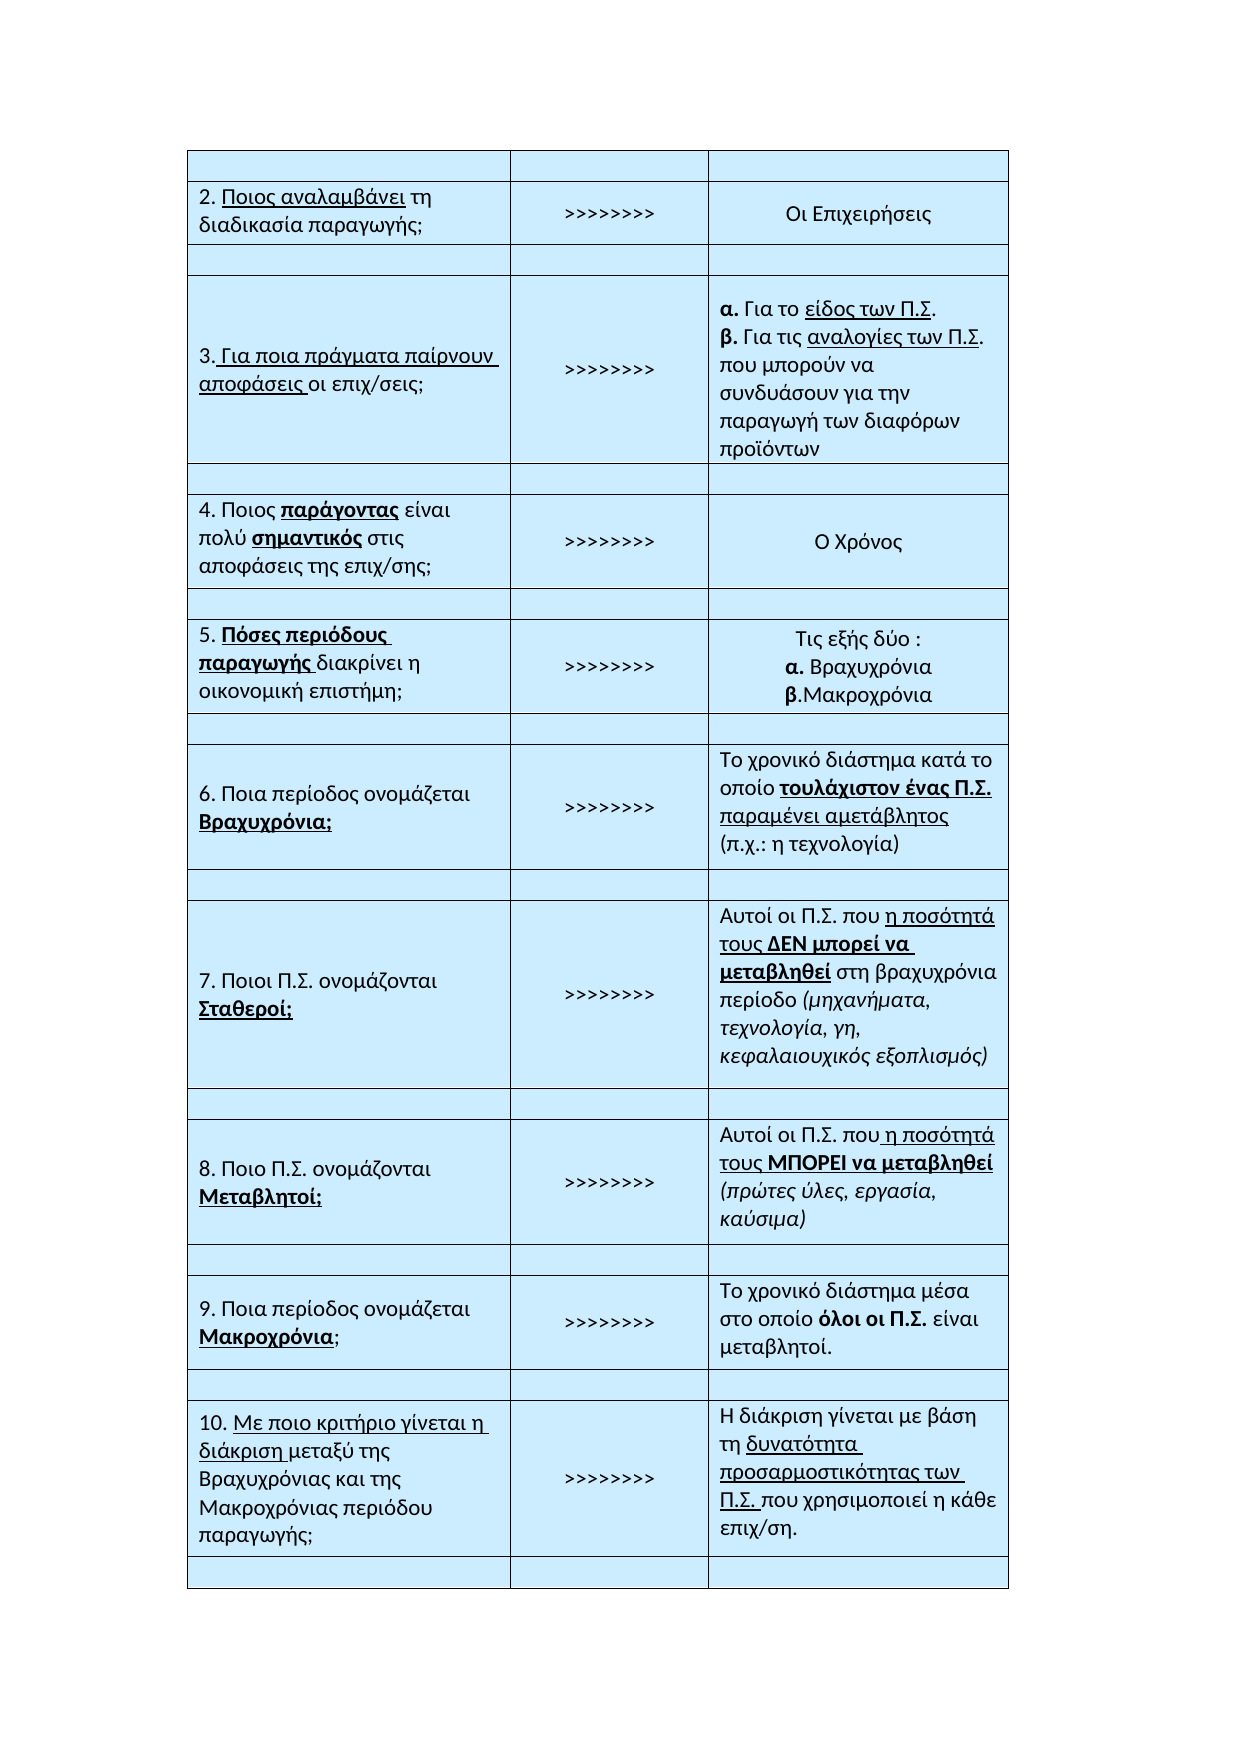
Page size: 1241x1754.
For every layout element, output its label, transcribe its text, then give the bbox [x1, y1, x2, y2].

table_cell [511, 245, 708, 275]
table_cell [188, 714, 510, 744]
table_cell [511, 870, 708, 900]
table_cell [188, 1557, 510, 1587]
table_cell >>>>>>>> [511, 1120, 708, 1244]
table_cell [511, 714, 708, 744]
table_cell Οι Επιχειρήσεις [709, 182, 1008, 244]
table_cell [709, 464, 1008, 494]
table_cell Ο Χρόνος [709, 495, 1008, 587]
table_cell 2. Ποιος αναλαμβάνει τη διαδικασία παραγωγής; [188, 182, 510, 244]
table_cell >>>>>>>> [511, 495, 708, 587]
table_cell >>>>>>>> [511, 745, 708, 869]
table_cell [709, 1245, 1008, 1275]
table_cell [709, 1370, 1008, 1400]
table_cell [188, 151, 510, 181]
table_cell [709, 714, 1008, 744]
table_cell [188, 464, 510, 494]
table_cell [511, 1245, 708, 1275]
table_cell Τις εξής δύο : α. Βραχυχρόνια β.Μακροχρόνια [709, 620, 1008, 712]
table_cell 7. Ποιοι Π.Σ. ονομάζονται Σταθεροί; [188, 901, 510, 1087]
table_cell α. Για το είδος των Π.Σ. β. Για τις αναλογίες των Π.Σ. που μπορούν να συνδυάσουν για την παραγωγή των διαφόρων προϊόντων [709, 276, 1008, 462]
table_cell 9. Ποια περίοδος ονομάζεται Μακροχρόνια; [188, 1276, 510, 1369]
table_cell [511, 1370, 708, 1400]
table_cell [188, 589, 510, 619]
table_cell Αυτοί οι Π.Σ. που η ποσότητά τους ΜΠΟΡΕΙ να μεταβληθεί (πρώτες ύλες, εργασία, καύσιμα) [709, 1120, 1008, 1244]
table_cell [188, 870, 510, 900]
table_cell [188, 1370, 510, 1400]
table_cell [709, 589, 1008, 619]
table_cell 3. Για ποια πράγματα παίρνουν αποφάσεις οι επιχ/σεις; [188, 276, 510, 462]
table_cell [188, 245, 510, 275]
table_cell [709, 151, 1008, 181]
table_cell >>>>>>>> [511, 1276, 708, 1369]
table_cell [709, 870, 1008, 900]
table_cell Το χρονικό διάστημα μέσα στο οποίο όλοι οι Π.Σ. είναι μεταβλητοί. [709, 1276, 1008, 1369]
table_cell >>>>>>>> [511, 1401, 708, 1556]
table_cell Η διάκριση γίνεται με βάση τη δυνατότητα προσαρμοστικότητας των Π.Σ. που χρησιμοποιεί η κάθε επιχ/ση. [709, 1401, 1008, 1556]
table_cell >>>>>>>> [511, 620, 708, 712]
table_cell 5. Πόσες περιόδους παραγωγής διακρίνει η οικονομική επιστήμη; [188, 620, 510, 712]
table_cell [709, 1089, 1008, 1119]
table_cell [188, 1089, 510, 1119]
table_cell >>>>>>>> [511, 901, 708, 1087]
table_cell [511, 464, 708, 494]
table_cell [511, 1557, 708, 1587]
table_cell [709, 245, 1008, 275]
table_cell Το χρονικό διάστημα κατά το οποίο τουλάχιστον ένας Π.Σ. παραμένει αμετάβλητος (π.χ.: η τεχνολογία) [709, 745, 1008, 869]
table_cell [511, 1089, 708, 1119]
table_cell 4. Ποιος παράγοντας είναι πολύ σημαντικός στις αποφάσεις της επιχ/σης; [188, 495, 510, 587]
table_cell 6. Ποια περίοδος ονομάζεται Βραχυχρόνια; [188, 745, 510, 869]
table_cell [511, 151, 708, 181]
table_cell [511, 589, 708, 619]
table_cell [188, 1245, 510, 1275]
table_cell Αυτοί οι Π.Σ. που η ποσότητά τους ΔΕΝ μπορεί να μεταβληθεί στη βραχυχρόνια περίοδο (μηχανήματα, τεχνολογία, γη, κεφαλαιουχικός εξοπλισμός) [709, 901, 1008, 1087]
table_cell 10. Με ποιο κριτήριο γίνεται η διάκριση μεταξύ της Βραχυχρόνιας και της Μακροχρόνιας περιόδου παραγωγής; [188, 1401, 510, 1556]
table_cell [709, 1557, 1008, 1587]
table_cell >>>>>>>> [511, 276, 708, 462]
table_cell 8. Ποιο Π.Σ. ονομάζονται Μεταβλητοί; [188, 1120, 510, 1244]
table_cell >>>>>>>> [511, 182, 708, 244]
